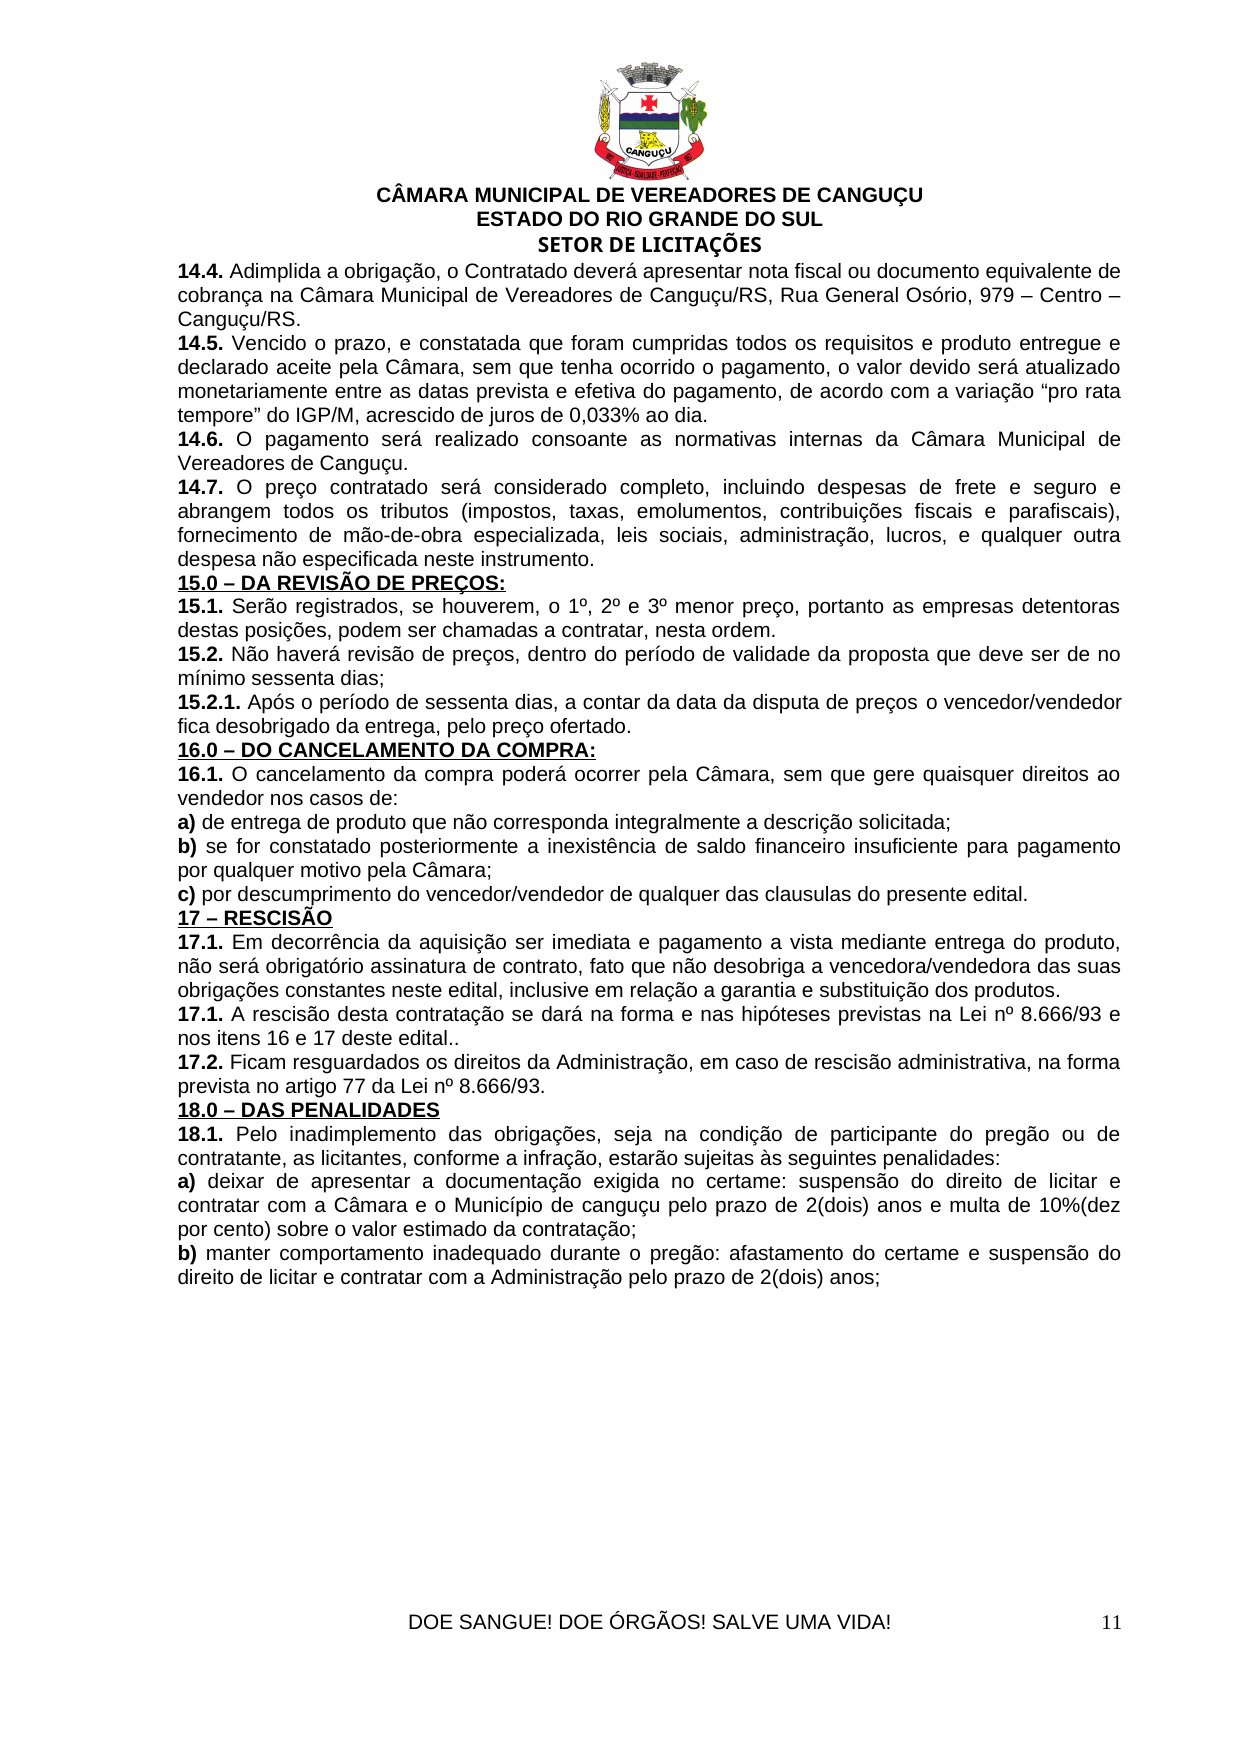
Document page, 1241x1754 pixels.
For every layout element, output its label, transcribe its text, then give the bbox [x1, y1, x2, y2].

subtitle 14.7. O preço contratado será considerado completo, incluindo despesas de frete e seguro e abrangem todos os tributos (impostos, taxas, emolumentos, contribuições fiscais e parafiscais), fornecimento de mão-de-obra especializada, leis sociais, administração, lucros, e qualquer outra despesa não especificada neste instrumento. [177, 474, 1122, 570]
subtitle 15.2.1. Após o período de sessenta dias, a contar da data da disputa de preços o vencedor/vendedor fica desobrigado da entrega, pelo preço ofertado. [177, 690, 1122, 738]
subtitle 17.2. Ficam resguardados os direitos da Administração, em caso de rescisão administrativa, na forma prevista no artigo 77 da Lei nº 8.666/93. [177, 1049, 1122, 1097]
subtitle 17.1. Em decorrência da aquisição ser imediata e pagamento a vista mediante entrega do produto, não será obrigatório assinatura de contrato, fato que não desobriga a vencedora/vendedora das suas obrigações constantes neste edital, inclusive em relação a garantia e substituição dos produtos. [177, 930, 1122, 1002]
picture [590, 59, 709, 183]
subtitle 15.1. Serão registrados, se houverem, o 1º, 2º e 3º menor preço, portanto as empresas detentoras destas posições, podem ser chamadas a contratar, nesta ordem. [177, 594, 1122, 642]
subtitle b) manter comportamento inadequado durante o pregão: afastamento do certame e suspensão do direito de licitar e contratar com a Administração pelo prazo de 2(dois) anos; [177, 1241, 1122, 1289]
subtitle a) deixar de apresentar a documentação exigida no certame: suspensão do direito de licitar e contratar com a Câmara e o Município de canguçu pelo prazo de 2(dois) anos e multa de 10%(dez por cento) sobre o valor estimado da contratação; [177, 1169, 1122, 1241]
subtitle 18.1. Pelo inadimplemento das obrigações, seja na condição de participante do pregão ou de contratante, as licitantes, conforme a infração, estarão sujeitas às seguintes penalidades: [177, 1121, 1122, 1169]
subtitle 17 – RESCISÃO [177, 906, 1122, 930]
subtitle 16.0 – DO CANCELAMENTO DA COMPRA: [177, 738, 1122, 762]
subtitle 14.6. O pagamento será realizado consoante as normativas internas da Câmara Municipal de Vereadores de Canguçu. [177, 427, 1122, 474]
subtitle a) de entrega de produto que não corresponda integralmente a descrição solicitada; [177, 810, 1122, 834]
subtitle 14.5. Vencido o prazo, e constatada que foram cumpridas todos os requisitos e produto entregue e declarado aceite pela Câmara, sem que tenha ocorrido o pagamento, o valor devido será atualizado monetariamente entre as datas prevista e efetiva do pagamento, de acordo com a variação “pro rata tempore” do IGP/M, acrescido de juros de 0,033% ao dia. [177, 331, 1122, 427]
subtitle 15.0 – DA REVISÃO DE PREÇOS: [177, 570, 1122, 594]
subtitle b) se for constatado posteriormente a inexistência de saldo financeiro insuficiente para pagamento por qualquer motivo pela Câmara; [177, 834, 1122, 882]
subtitle c) por descumprimento do vencedor/vendedor de qualquer das clausulas do presente edital. [177, 882, 1122, 906]
subtitle 18.0 – DAS PENALIDADES [177, 1097, 1122, 1121]
subtitle 14.4. Adimplida a obrigação, o Contratado deverá apresentar nota fiscal ou documento equivalente de cobrança na Câmara Municipal de Vereadores de Canguçu/RS, Rua General Osório, 979 – Centro – Canguçu/RS. [177, 259, 1122, 331]
subtitle 15.2. Não haverá revisão de preços, dentro do período de validade da proposta que deve ser de no mínimo sessenta dias; [177, 642, 1122, 690]
subtitle 16.1. O cancelamento da compra poderá ocorrer pela Câmara, sem que gere quaisquer direitos ao vendedor nos casos de: [177, 762, 1122, 810]
subtitle 17.1. A rescisão desta contratação se dará na forma e nas hipóteses previstas na Lei nº 8.666/93 e nos itens 16 e 17 deste edital.. [177, 1002, 1122, 1049]
